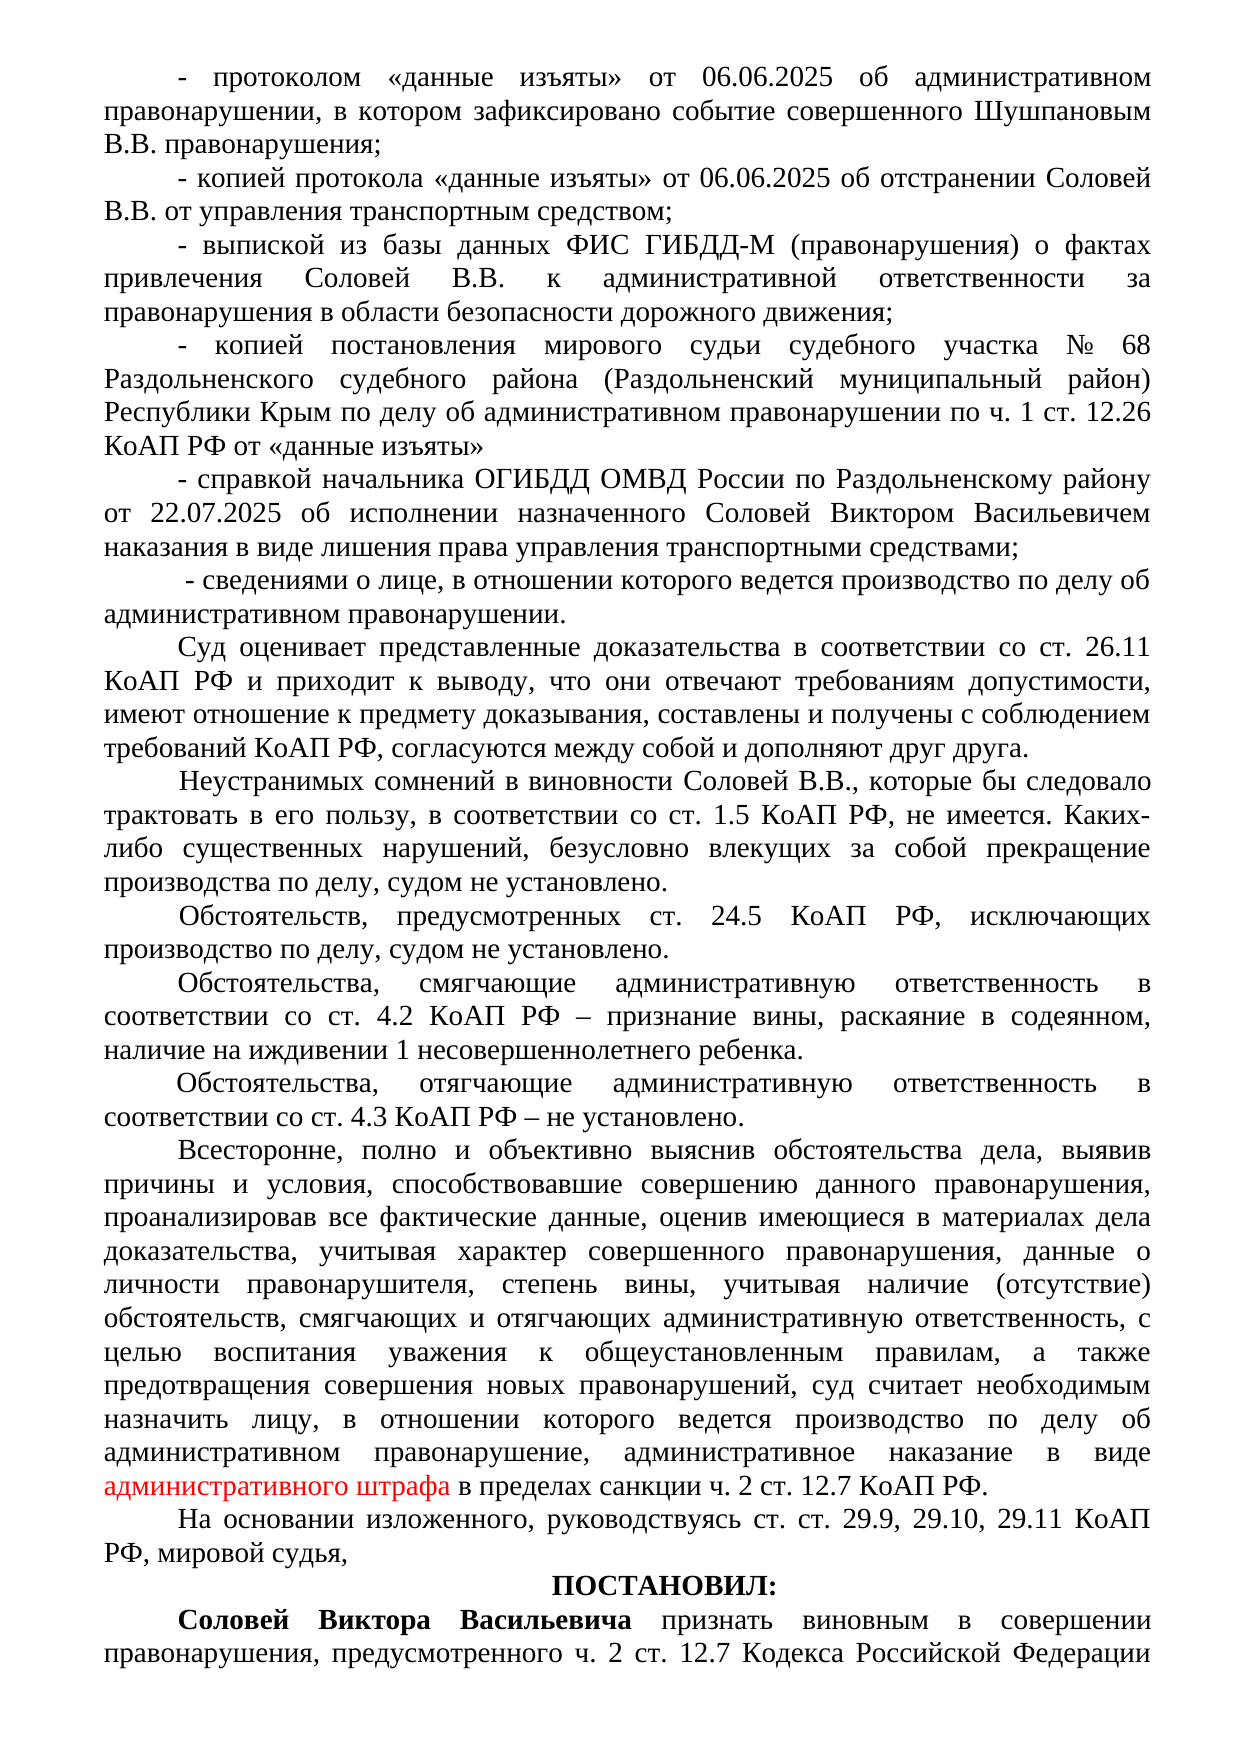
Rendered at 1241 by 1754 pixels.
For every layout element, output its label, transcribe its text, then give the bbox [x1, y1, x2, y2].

text - выпиской из базы данных ФИС ГИБДД-М (правонарушения) о фактах привлечения Соловей В.В. к административной ответственности за правонарушения в области безопасности дорожного движения; [103, 227, 1152, 327]
text - копией протокола «данные изъяты» от 06.06.2025 об отстранении Соловей В.В. от управления транспортным средством; [103, 160, 1152, 227]
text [103, 1602, 1152, 1669]
text Неустранимых сомнений в виновности Соловей В.В., которые бы следовало трактовать в его пользу, в соответствии со ст. 1.5 КоАП РФ, не имеется. Каких-либо существенных нарушений, безусловно влекущих за собой прекращение производства по делу, судом не установлено. [103, 763, 1152, 898]
text - протоколом «данные изъяты» от 06.06.2025 об административном правонарушении, в котором зафиксировано событие совершенного Шушпановым В.В. правонарушения; [103, 59, 1152, 160]
text - справкой начальника ОГИБДД ОМВД России по Раздольненскому району от 22.07.2025 об исполнении назначенного Соловей Виктором Васильевичем наказания в виде лишения права управления транспортными средствами; [103, 462, 1152, 562]
text Обстоятельства, отягчающие административную ответственность в соответствии со ст. 4.3 КоАП РФ – не установлено. [103, 1065, 1152, 1132]
text Всесторонне, полно и объективно выяснив обстоятельства дела, выявив причины и условия, способствовавшие совершению данного правонарушения, проанализировав все фактические данные, оценив имеющиеся в материалах дела доказательства, учитывая характер совершенного правонарушения, данные о личности правонарушителя, степень вины, учитывая наличие (отсутствие) обстоятельств, смягчающих и отягчающих административную ответственность, с целью воспитания уважения к общеустановленным правилам, а также предотвращения совершения новых правонарушений, суд считает необходимым назначить лицу, в отношении которого ведется производство по делу об административном правонарушение, административное наказание в виде административного штрафа в пределах санкции ч. 2 ст. 12.7 КоАП РФ. [103, 1132, 1152, 1501]
text ПОСТАНОВИЛ: [103, 1568, 1152, 1602]
text - копией постановления мирового судьи судебного участка № 68 Раздольненского судебного района (Раздольненский муниципальный район) Республики Крым по делу об административном правонарушении по ч. 1 ст. 12.26 КоАП РФ от «данные изъяты» [103, 327, 1152, 462]
text На основании изложенного, руководствуясь ст. ст. 29.9, 29.10, 29.11 КоАП РФ, мировой судья, [103, 1501, 1152, 1568]
text - сведениями о лице, в отношении которого ведется производство по делу об административном правонарушении. [103, 562, 1152, 629]
text Обстоятельств, предусмотренных ст. 24.5 КоАП РФ, исключающих производство по делу, судом не установлено. [103, 898, 1152, 965]
text Суд оценивает представленные доказательства в соответствии со ст. 26.11 КоАП РФ и приходит к выводу, что они отвечают требованиям допустимости, имеют отношение к предмету доказывания, составлены и получены с соблюдением требований КоАП РФ, согласуются между собой и дополняют друг друга. [103, 629, 1152, 763]
text Обстоятельства, смягчающие административную ответственность в соответствии со ст. 4.2 КоАП РФ – признание вины, раскаяние в содеянном, наличие на иждивении 1 несовершеннолетнего ребенка. [103, 965, 1152, 1065]
